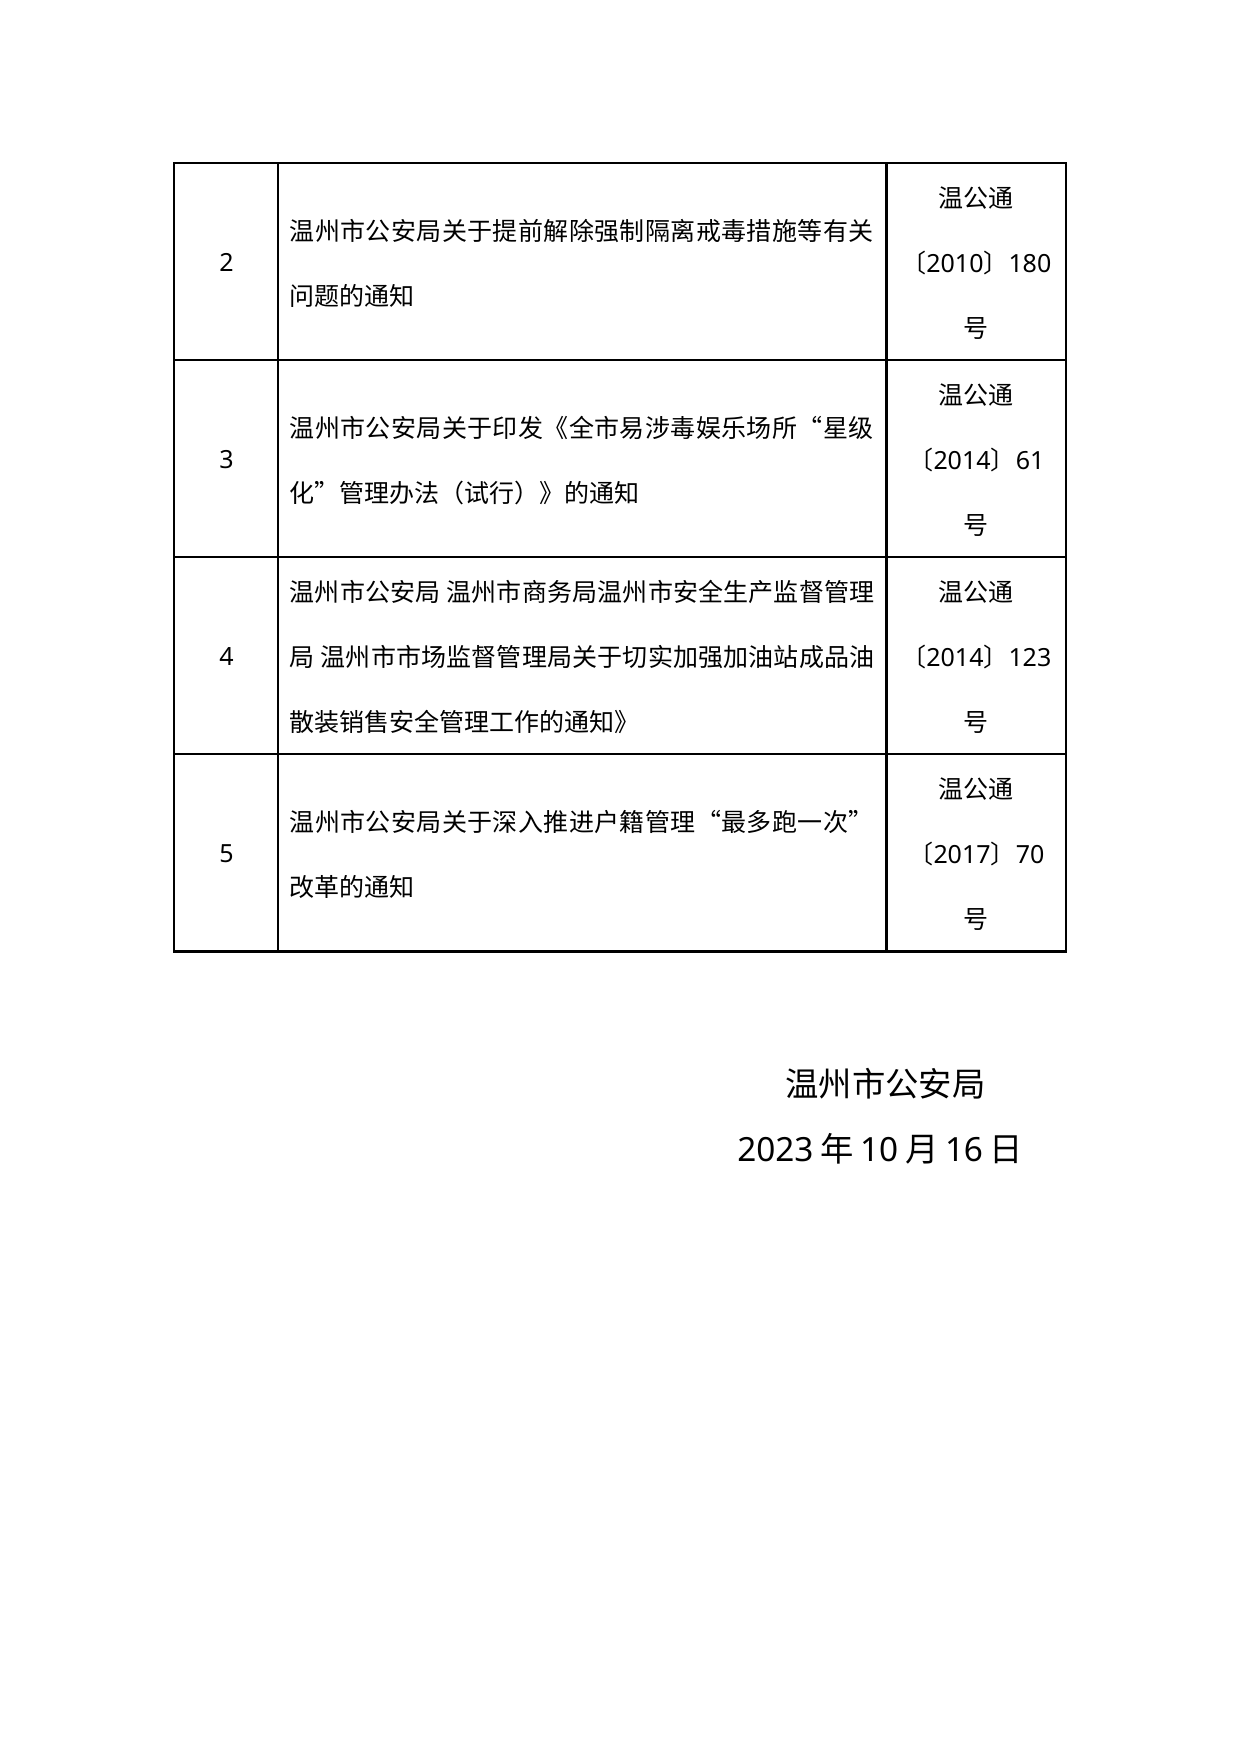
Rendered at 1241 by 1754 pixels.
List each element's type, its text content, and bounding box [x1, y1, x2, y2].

table_cell 5 [175, 755, 277, 950]
table_cell 温公通〔2017〕70号 [888, 755, 1065, 950]
table_cell 温公通〔2014〕123号 [888, 558, 1065, 753]
table_cell 温州市公安局关于印发《全市易涉毒娱乐场所“星级化”管理办法（试行）》的通知 [279, 361, 885, 556]
table_cell 温州市公安局关于提前解除强制隔离戒毒措施等有关问题的通知 [279, 164, 885, 359]
table_cell 3 [175, 361, 277, 556]
text 2023年10月16日 [187, 1115, 1053, 1180]
table_cell 2 [175, 164, 277, 359]
text 温州市公安局 [187, 1050, 1053, 1115]
table_cell 温公通〔2014〕61号 [888, 361, 1065, 556]
table_cell 温州市公安局关于深入推进户籍管理“最多跑一次”改革的通知 [279, 755, 885, 950]
table_cell 温公通〔2010〕180号 [888, 164, 1065, 359]
table_cell 4 [175, 558, 277, 753]
table_cell 温州市公安局 温州市商务局温州市安全生产监督管理局 温州市市场监督管理局关于切实加强加油站成品油散装销售安全管理工作的通知》 [279, 558, 885, 753]
